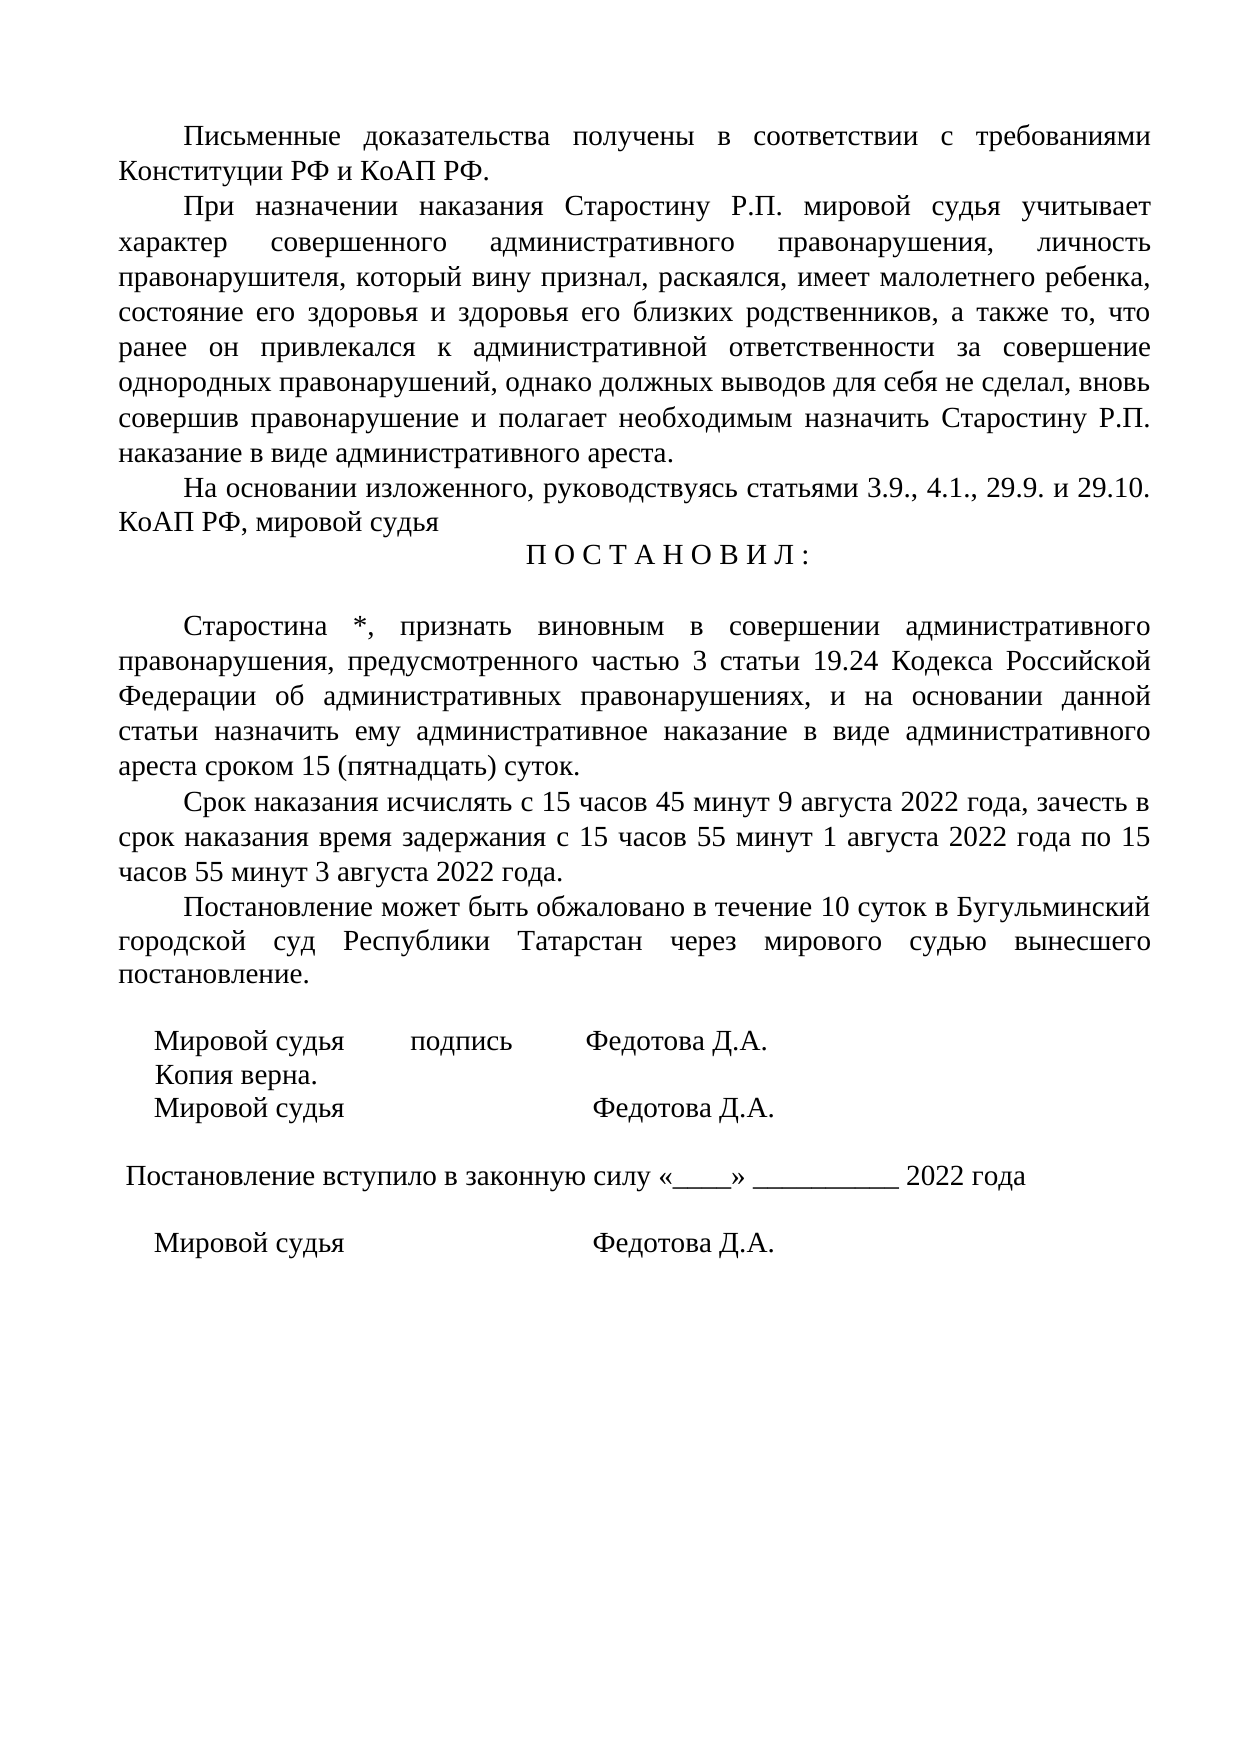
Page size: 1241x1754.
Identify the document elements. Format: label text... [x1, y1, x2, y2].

text На основании изложенного, руководствуясь статьями 3.9., 4.1., 29.9. и 29.10. КоАП РФ, мировой судья [118, 470, 1152, 537]
text Постановление может быть обжаловано в течение 10 суток в Бугульминский городской суд Республики Татарстан через мирового судью вынесшего постановление. [118, 889, 1152, 990]
text Копия верна. [118, 1057, 1152, 1091]
text Письменные доказательства получены в соответствии с требованиями Конституции РФ и КоАП РФ. [118, 118, 1152, 187]
text П О С Т А Н О В И Л : [118, 537, 1152, 571]
text Срок наказания исчислять с 15 часов 45 минут 9 августа 2022 года, зачесть в срок наказания время задержания с 15 часов 55 минут 1 августа 2022 года по 15 часов 55 минут 3 августа 2022 года. [118, 784, 1152, 888]
text При назначении наказания Старостину Р.П. мировой судья учитывает характер совершенного административного правонарушения, личность правонарушителя, который вину признал, раскаялся, имеет малолетнего ребенка, состояние его здоровья и здоровья его близких родственников, а также то, что ранее он привлекался к административной ответственности за совершение однородных правонарушений, однако должных выводов для себя не сделал, вновь совершив правонарушение и полагает необходимым назначить Старостину Р.П. наказание в виде административного ареста. [118, 188, 1152, 468]
text Мировой судья Федотова Д.А. [118, 1091, 1152, 1124]
text Мировой судья Федотова Д.А. [118, 1225, 1152, 1258]
text Мировой судья подпись Федотова Д.А. [118, 1023, 1152, 1057]
text Старостина *, признать виновным в совершении административного правонарушения, предусмотренного частью 3 статьи 19.24 Кодекса Российской Федерации об административных правонарушениях, и на основании данной статьи назначить ему административное наказание в виде административного ареста сроком 15 (пятнадцать) суток. [118, 608, 1152, 782]
text Постановление вступило в законную силу «____» __________ 2022 года [118, 1158, 1152, 1191]
